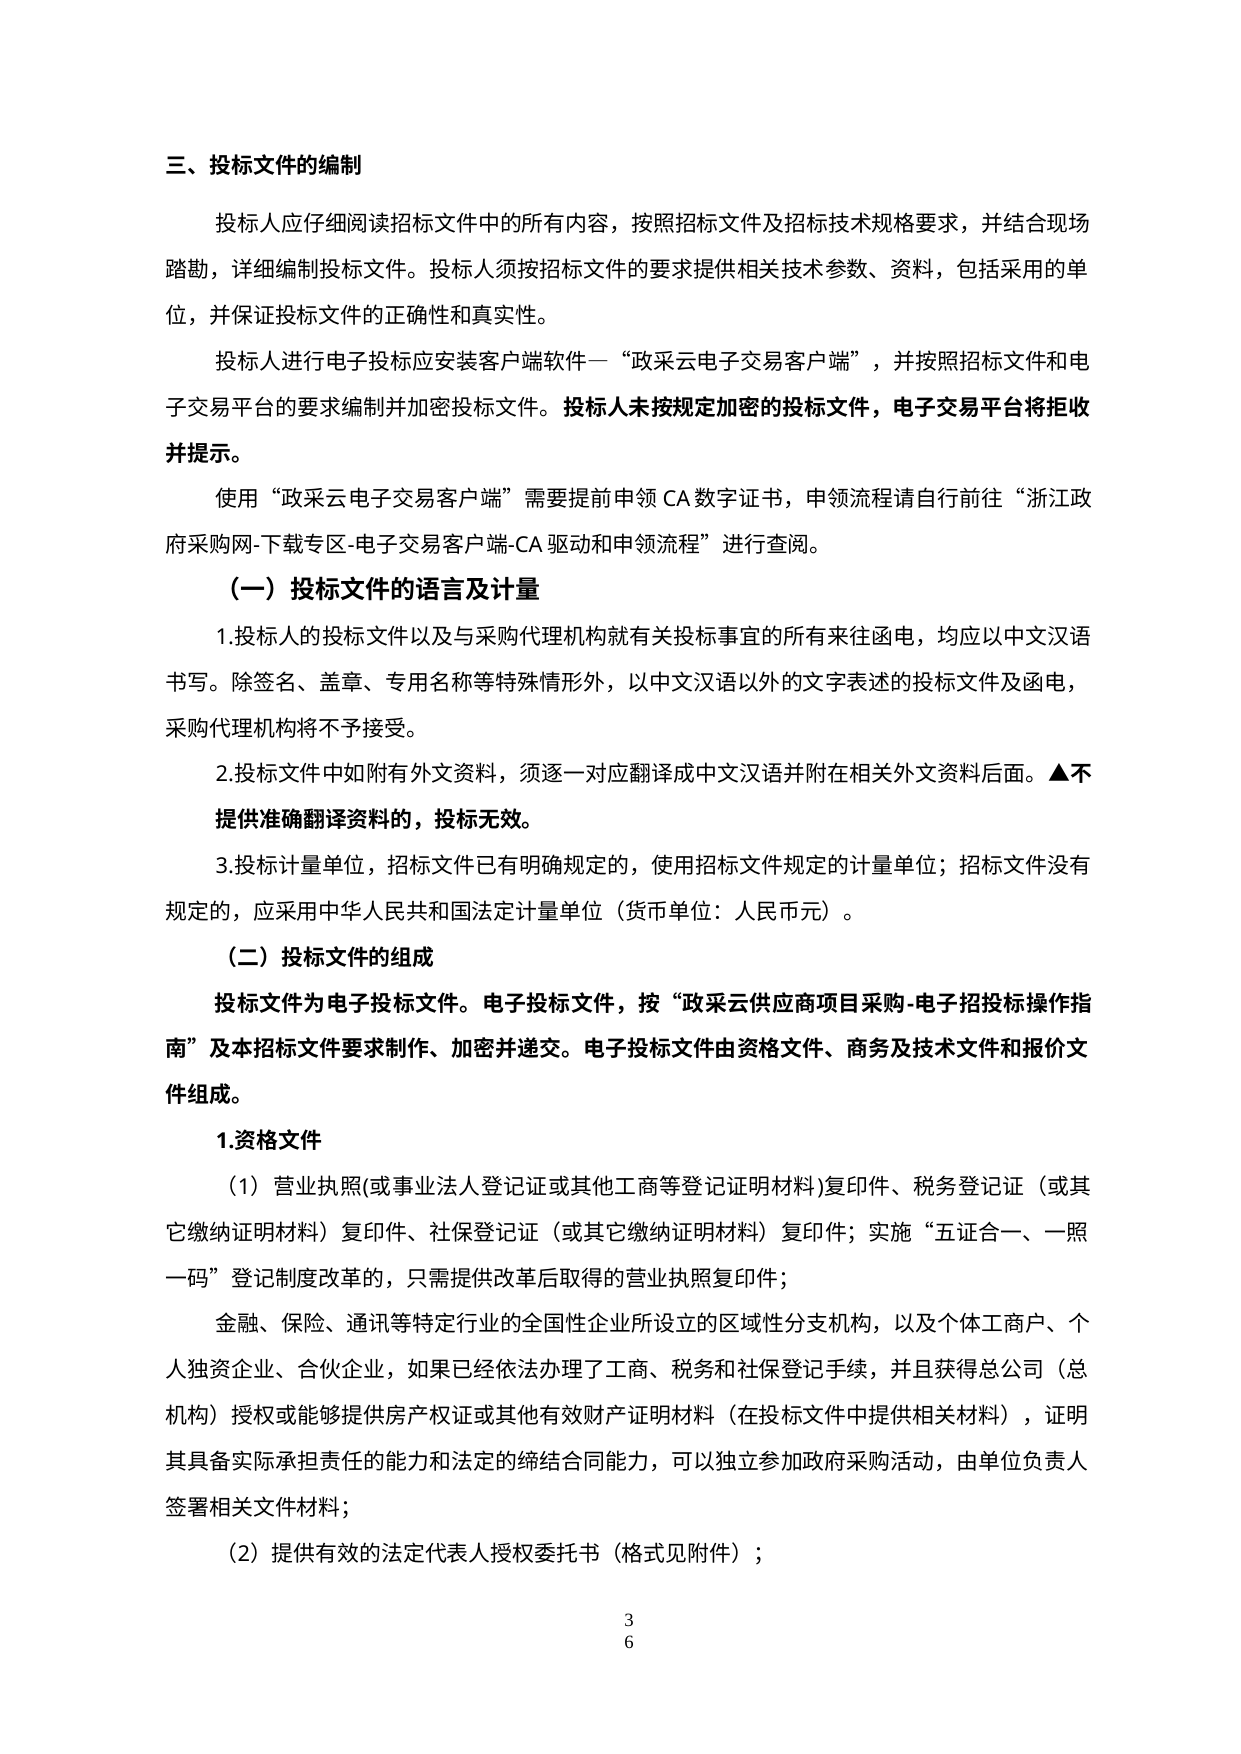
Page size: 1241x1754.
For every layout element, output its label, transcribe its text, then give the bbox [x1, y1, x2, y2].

text （二）投标文件的组成 [165, 928, 1092, 974]
text （2）提供有效的法定代表人授权委托书（格式见附件）； [165, 1524, 1092, 1570]
text 三、投标文件的编制 [165, 148, 1092, 179]
text 使用“政采云电子交易客户端”需要提前申领CA数字证书，申领流程请自行前往“浙江政府采购网-下载专区-电子交易客户端-CA驱动和申领流程”进行查阅。 [165, 470, 1092, 562]
text 投标人进行电子投标应安装客户端软件—“政采云电子交易客户端”，并按照招标文件和电子交易平台的要求编制并加密投标文件。投标人未按规定加密的投标文件，电子交易平台将拒收并提示。 [165, 333, 1092, 470]
text 投标文件为电子投标文件。电子投标文件，按“政采云供应商项目采购-电子招投标操作指南”及本招标文件要求制作、加密并递交。电子投标文件由资格文件、商务及技术文件和报价文件组成。 [165, 974, 1092, 1112]
text 金融、保险、通讯等特定行业的全国性企业所设立的区域性分支机构，以及个体工商户、个人独资企业、合伙企业，如果已经依法办理了工商、税务和社保登记手续，并且获得总公司（总机构）授权或能够提供房产权证或其他有效财产证明材料（在投标文件中提供相关材料），证明其具备实际承担责任的能力和法定的缔结合同能力，可以独立参加政府采购活动，由单位负责人签署相关文件材料； [165, 1295, 1092, 1524]
text （1）营业执照(或事业法人登记证或其他工商等登记证明材料)复印件、税务登记证（或其它缴纳证明材料）复印件、社保登记证（或其它缴纳证明材料）复印件；实施“五证合一、一照一码”登记制度改革的，只需提供改革后取得的营业执照复印件； [165, 1158, 1092, 1295]
text 投标人应仔细阅读招标文件中的所有内容，按照招标文件及招标技术规格要求，并结合现场踏勘，详细编制投标文件。投标人须按招标文件的要求提供相关技术参数、资料，包括采用的单位，并保证投标文件的正确性和真实性。 [165, 195, 1092, 333]
text 2.投标文件中如附有外文资料，须逐一对应翻译成中文汉语并附在相关外文资料后面。▲不提供准确翻译资料的，投标无效。 [215, 745, 1092, 837]
text 1.投标人的投标文件以及与采购代理机构就有关投标事宜的所有来往函电，均应以中文汉语书写。除签名、盖章、专用名称等特殊情形外，以中文汉语以外的文字表述的投标文件及函电，采购代理机构将不予接受。 [165, 608, 1092, 745]
text 1.资格文件 [165, 1112, 1092, 1158]
subtitle （一）投标文件的语言及计量 [165, 562, 1092, 608]
text 3.投标计量单位，招标文件已有明确规定的，使用招标文件规定的计量单位；招标文件没有规定的，应采用中华人民共和国法定计量单位（货币单位：人民币元）。 [165, 837, 1092, 928]
